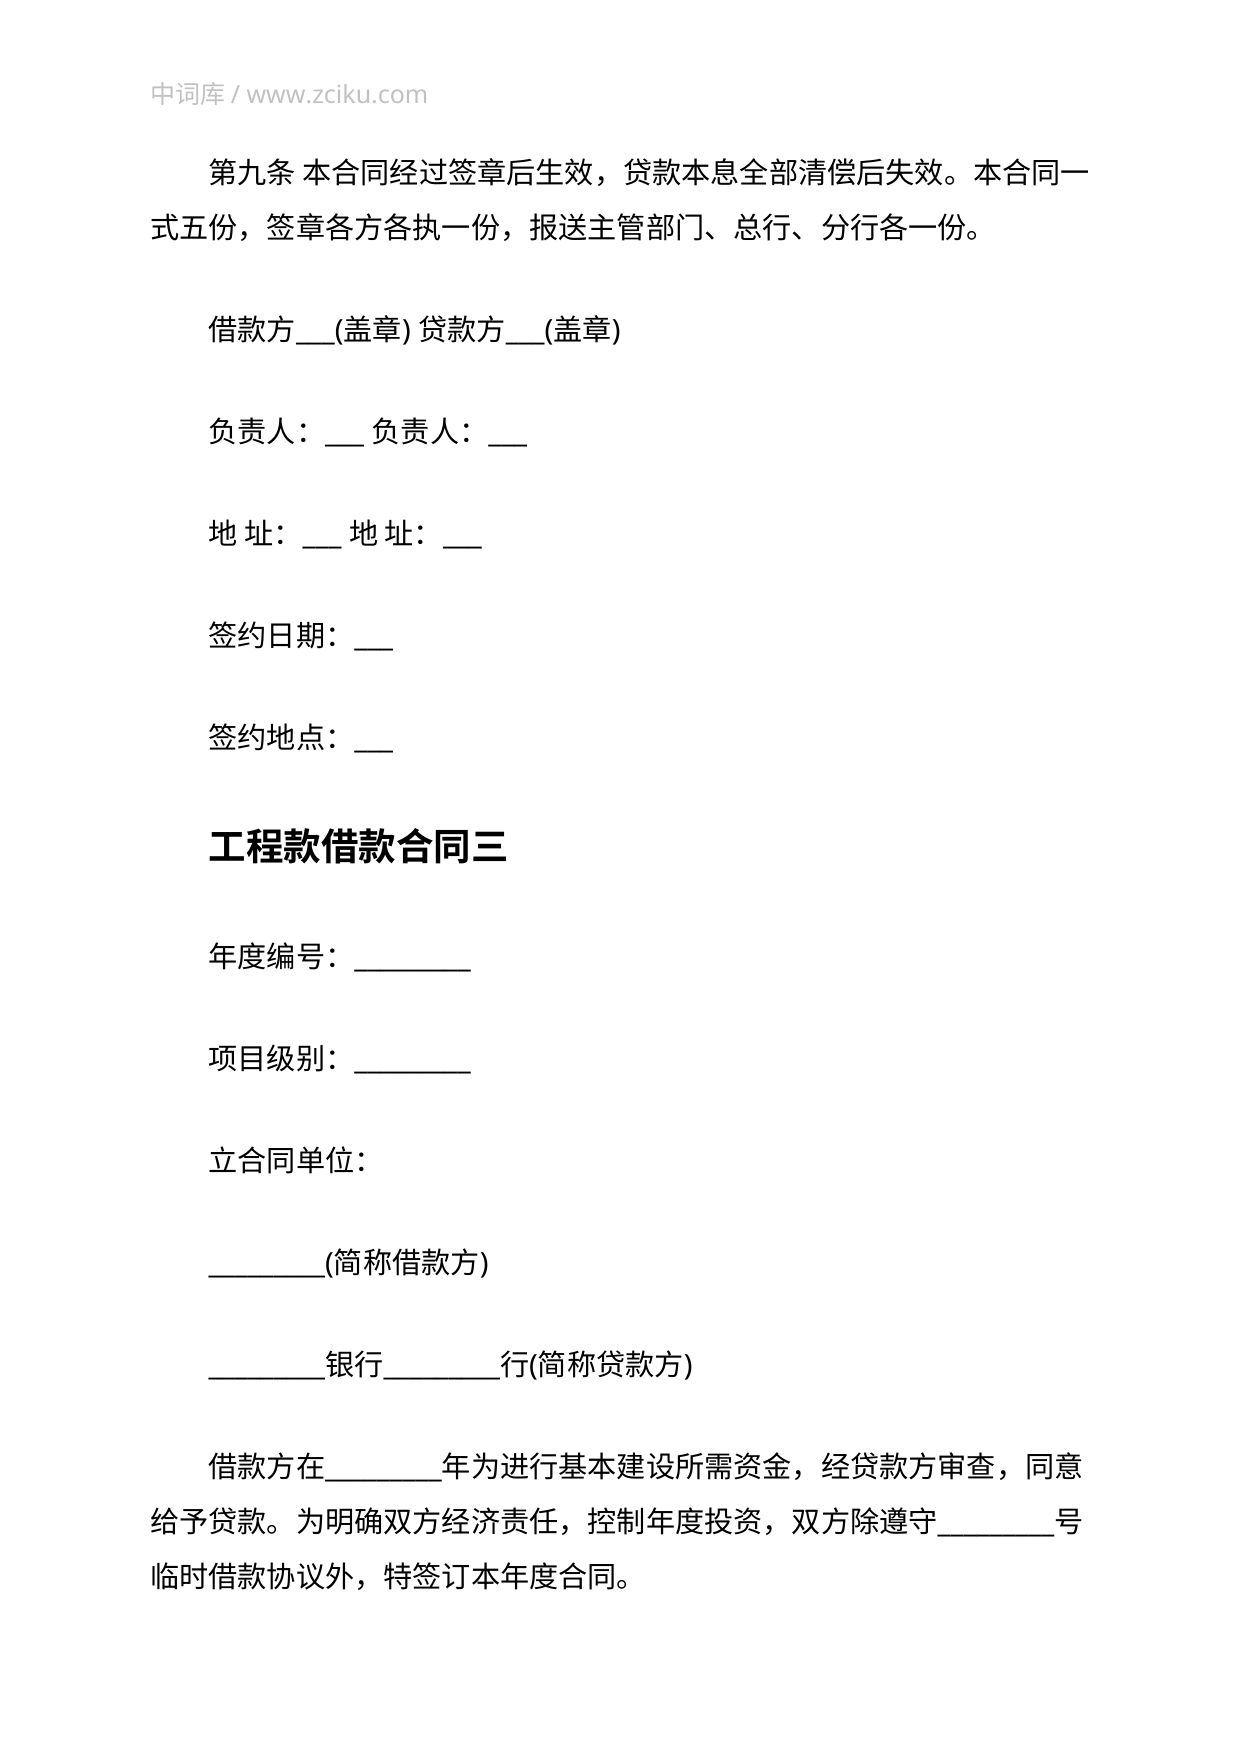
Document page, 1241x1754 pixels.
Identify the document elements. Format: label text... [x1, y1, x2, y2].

text _________银行_________行(简称贷款方) [150, 1342, 1090, 1384]
text _________(简称借款方) [150, 1240, 1090, 1282]
text 签约地点：___ [150, 714, 1090, 757]
text 第九条 本合同经过签章后生效，贷款本息全部清偿后失效。本合同一式五份，签章各方各执一份，报送主管部门、总行、分行各一份。 [150, 150, 1090, 247]
text 立合同单位： [150, 1138, 1090, 1180]
text 年度编号：_________ [150, 934, 1090, 976]
text 项目级别：_________ [150, 1036, 1090, 1078]
text 借款方___(盖章) 贷款方___(盖章) [150, 307, 1090, 349]
text 地 址：___ 地 址：___ [150, 511, 1090, 553]
text 借款方在_________年为进行基本建设所需资金，经贷款方审查，同意给予贷款。为明确双方经济责任，控制年度投资，双方除遵守_________号临时借款协议外，特签订本年度合同。 [150, 1444, 1090, 1596]
text 工程款借款合同三 [150, 817, 1090, 871]
text 负责人：___ 负责人：___ [150, 409, 1090, 451]
text 签约日期：___ [150, 613, 1090, 655]
